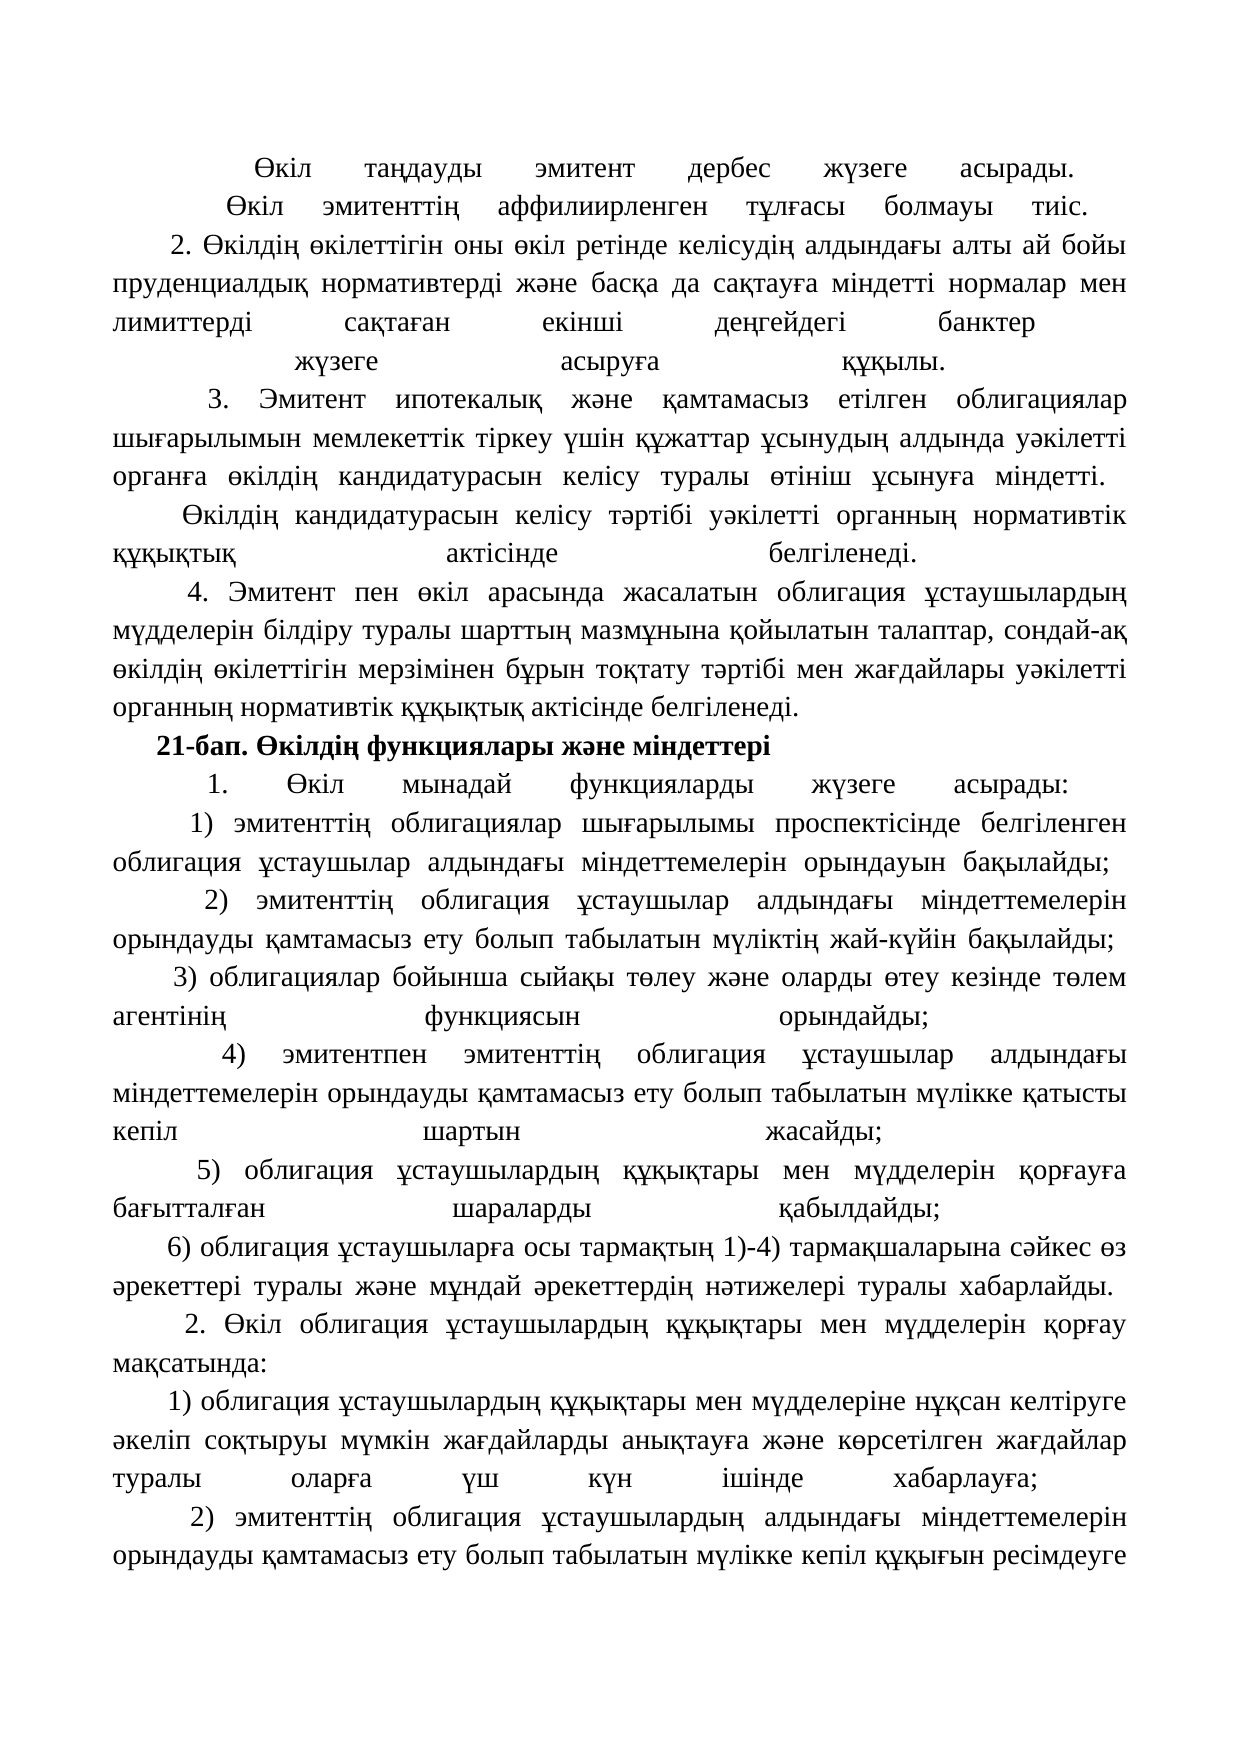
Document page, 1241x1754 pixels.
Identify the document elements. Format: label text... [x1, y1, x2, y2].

text 21-бап. Өкiлдiң функциялары және мiндеттерi [112, 728, 1128, 762]
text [112, 150, 1128, 723]
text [112, 767, 1128, 1571]
